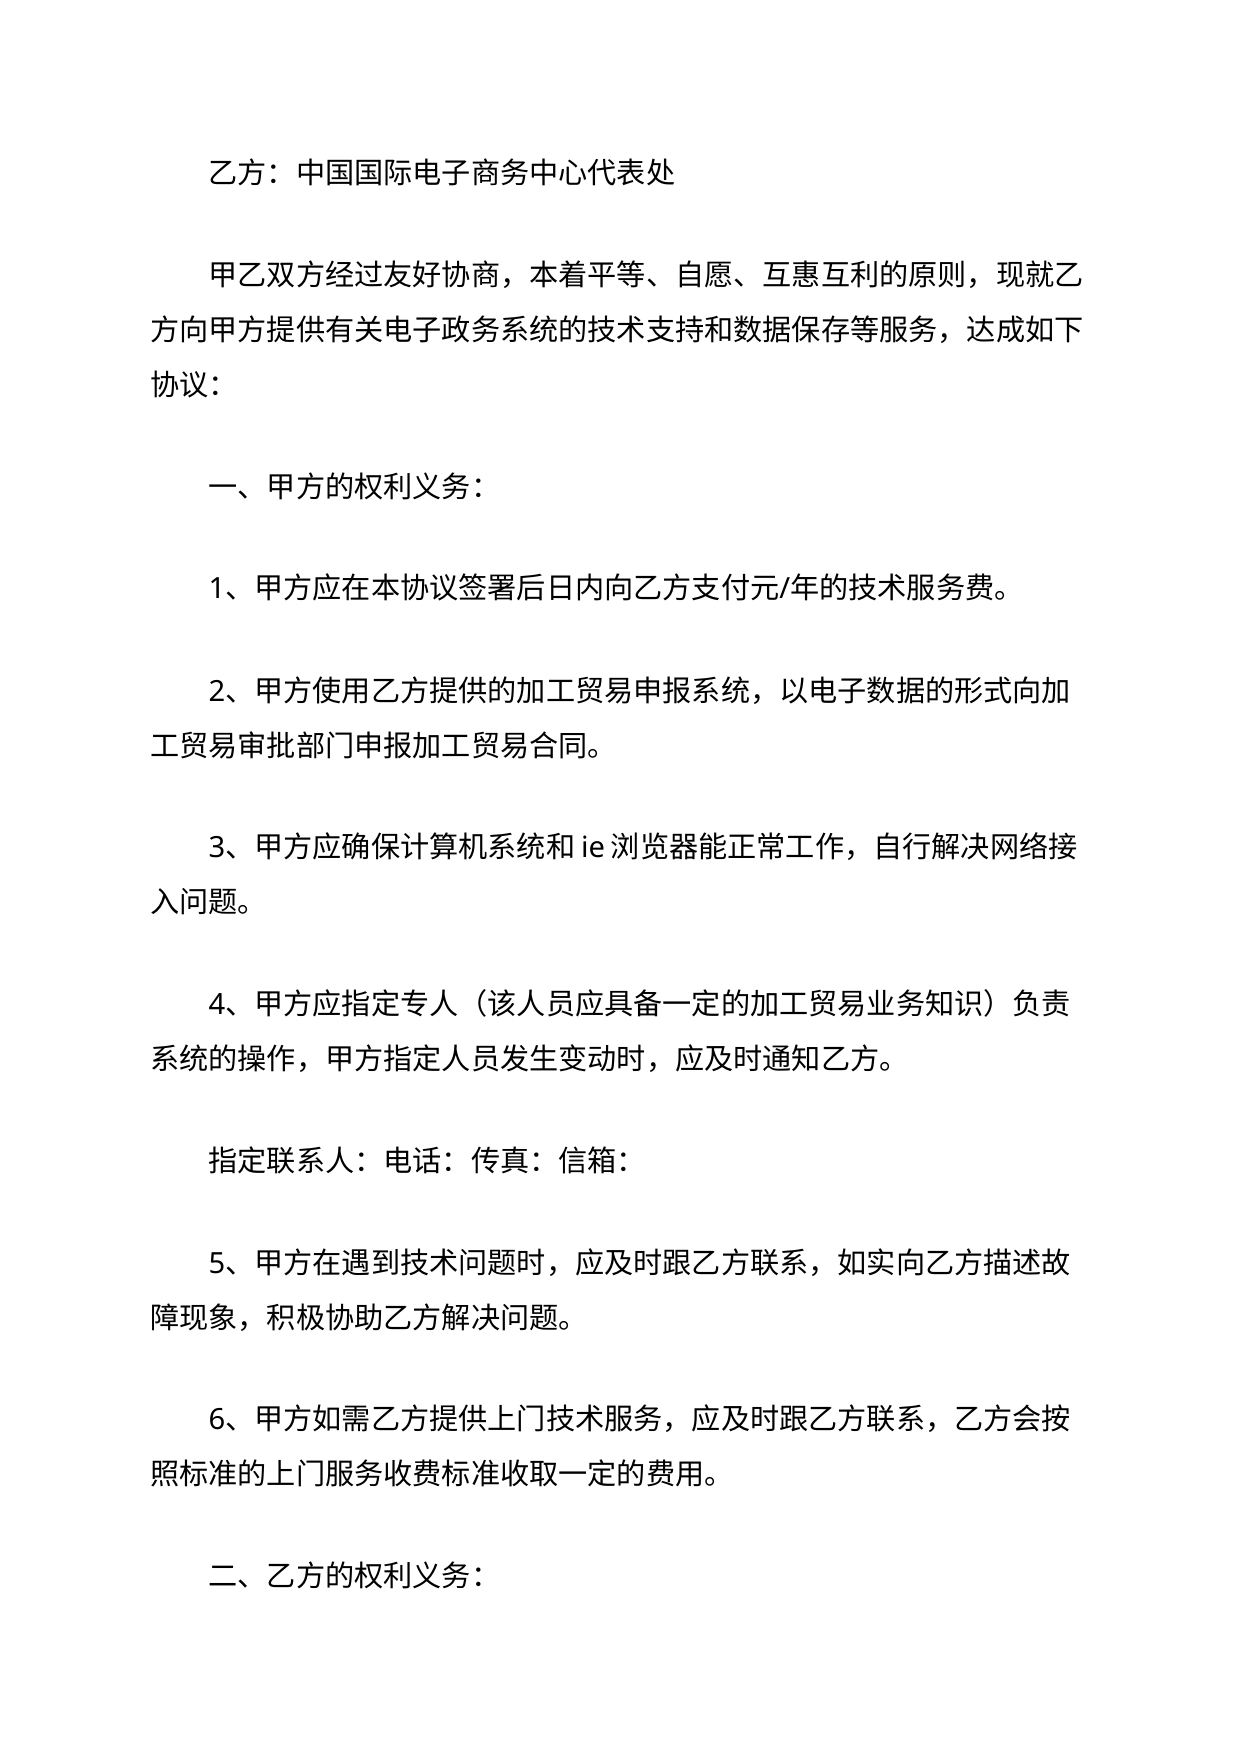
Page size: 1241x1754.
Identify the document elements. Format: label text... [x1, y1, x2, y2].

text 3、甲方应确保计算机系统和ie浏览器能正常工作，自行解决网络接入问题。 [150, 824, 1090, 921]
text 2、甲方使用乙方提供的加工贸易申报系统，以电子数据的形式向加工贸易审批部门申报加工贸易合同。 [150, 667, 1090, 764]
text 甲乙双方经过友好协商，本着平等、自愿、互惠互利的原则，现就乙方向甲方提供有关电子政务系统的技术支持和数据保存等服务，达成如下协议： [150, 252, 1090, 404]
text 二、乙方的权利义务： [150, 1553, 1090, 1595]
text 5、甲方在遇到技术问题时，应及时跟乙方联系，如实向乙方描述故障现象，积极协助乙方解决问题。 [150, 1239, 1090, 1336]
text 指定联系人：电话：传真：信箱： [150, 1137, 1090, 1180]
text 乙方：中国国际电子商务中心代表处 [150, 150, 1090, 192]
text 4、甲方应指定专人（该人员应具备一定的加工贸易业务知识）负责系统的操作，甲方指定人员发生变动时，应及时通知乙方。 [150, 981, 1090, 1078]
text 一、甲方的权利义务： [150, 463, 1090, 506]
text 6、甲方如需乙方提供上门技术服务，应及时跟乙方联系，乙方会按照标准的上门服务收费标准收取一定的费用。 [150, 1396, 1090, 1493]
text 1、甲方应在本协议签署后日内向乙方支付元/年的技术服务费。 [150, 565, 1090, 607]
